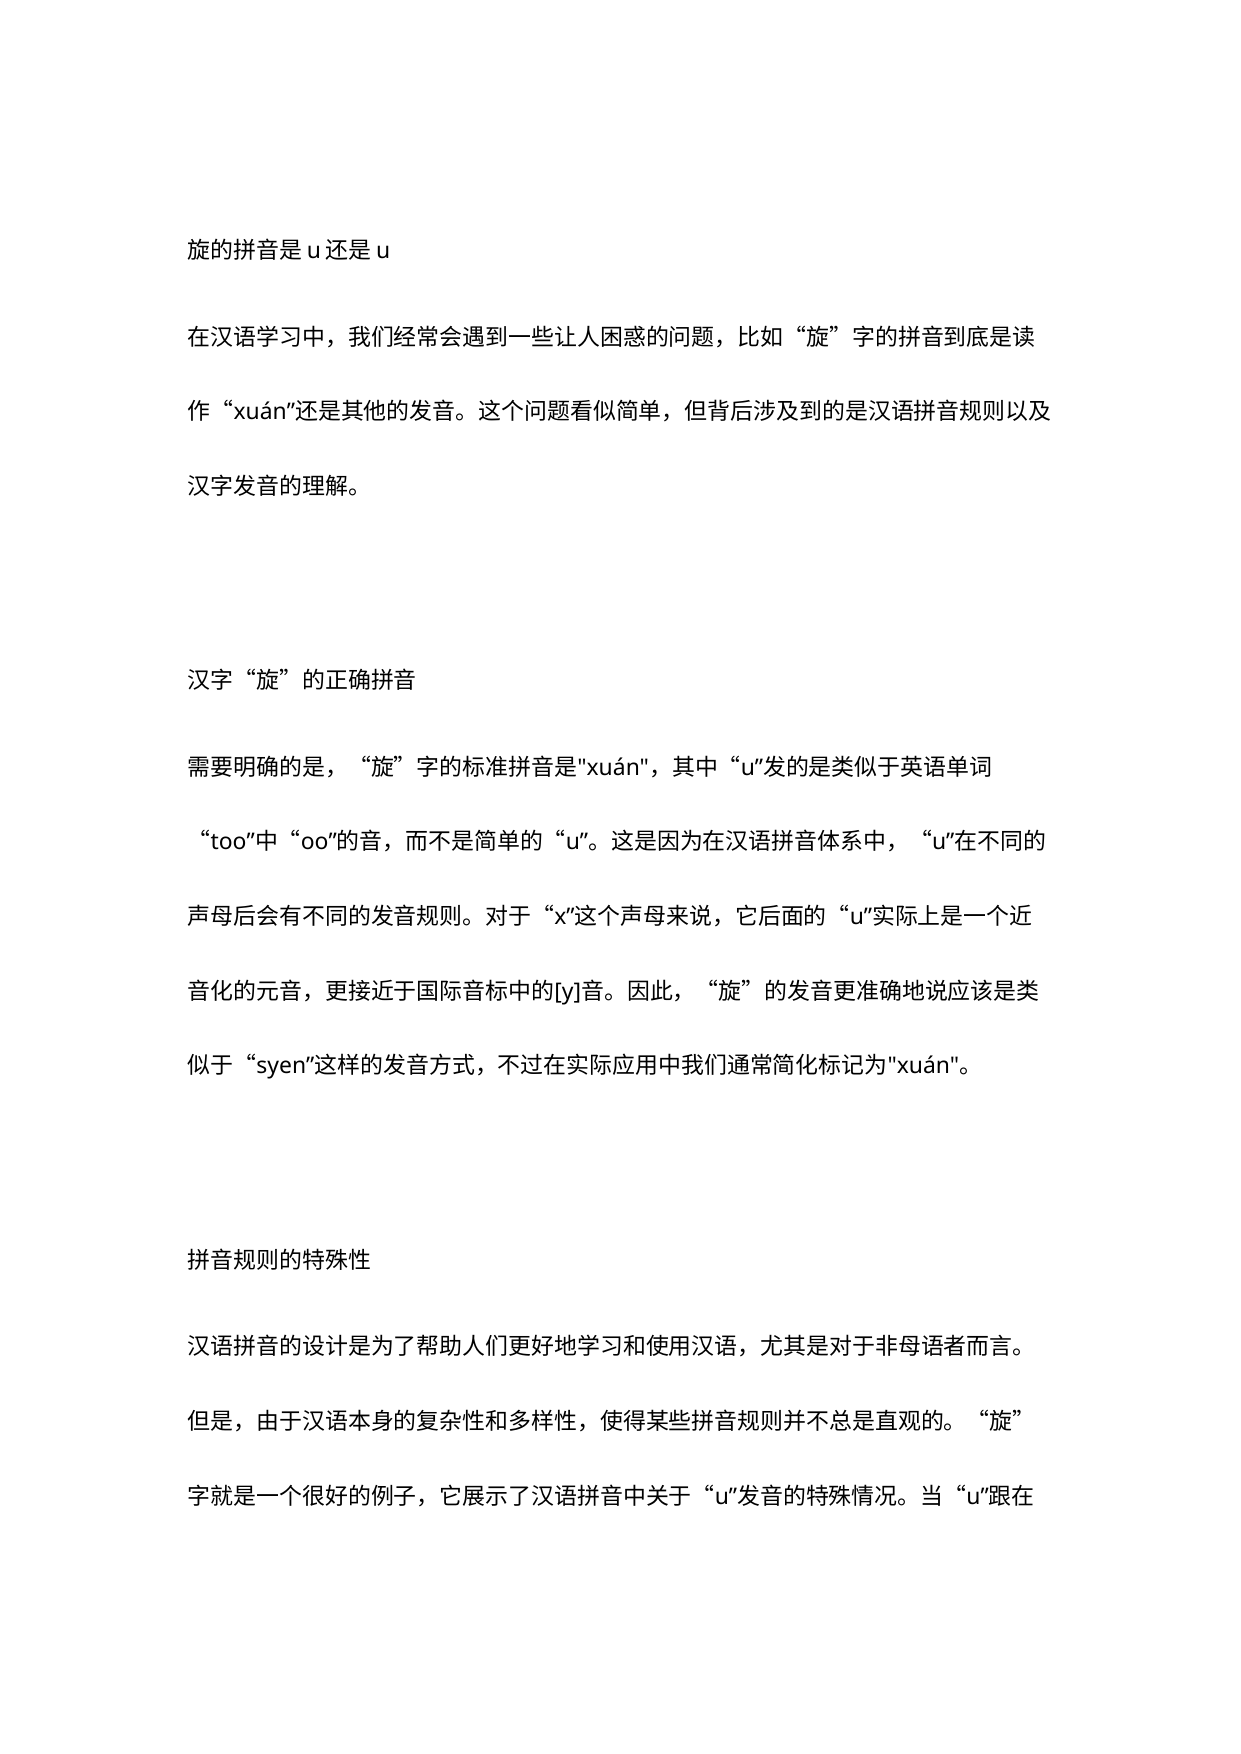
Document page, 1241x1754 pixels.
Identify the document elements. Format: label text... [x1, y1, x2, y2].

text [187, 1312, 1053, 1527]
text 拼音规则的特殊性 [187, 1226, 1053, 1291]
text 旋的拼音是u还是u [187, 216, 1053, 281]
text 在汉语学习中，我们经常会遇到一些让人困惑的问题，比如“旋”字的拼音到底是读作“xuán”还是其他的发音。这个问题看似简单，但背后涉及到的是汉语拼音规则以及汉字发音的理解。 [187, 302, 1053, 517]
text 汉字“旋”的正确拼音 [187, 646, 1053, 711]
text 需要明确的是，“旋”字的标准拼音是"xuán"，其中“u”发的是类似于英语单词“too”中“oo”的音，而不是简单的“u”。这是因为在汉语拼音体系中，“u”在不同的声母后会有不同的发音规则。对于“x”这个声母来说，它后面的“u”实际上是一个近音化的元音，更接近于国际音标中的[y]音。因此，“旋”的发音更准确地说应该是类似于“syen”这样的发音方式，不过在实际应用中我们通常简化标记为"xuán"。 [187, 733, 1053, 1096]
